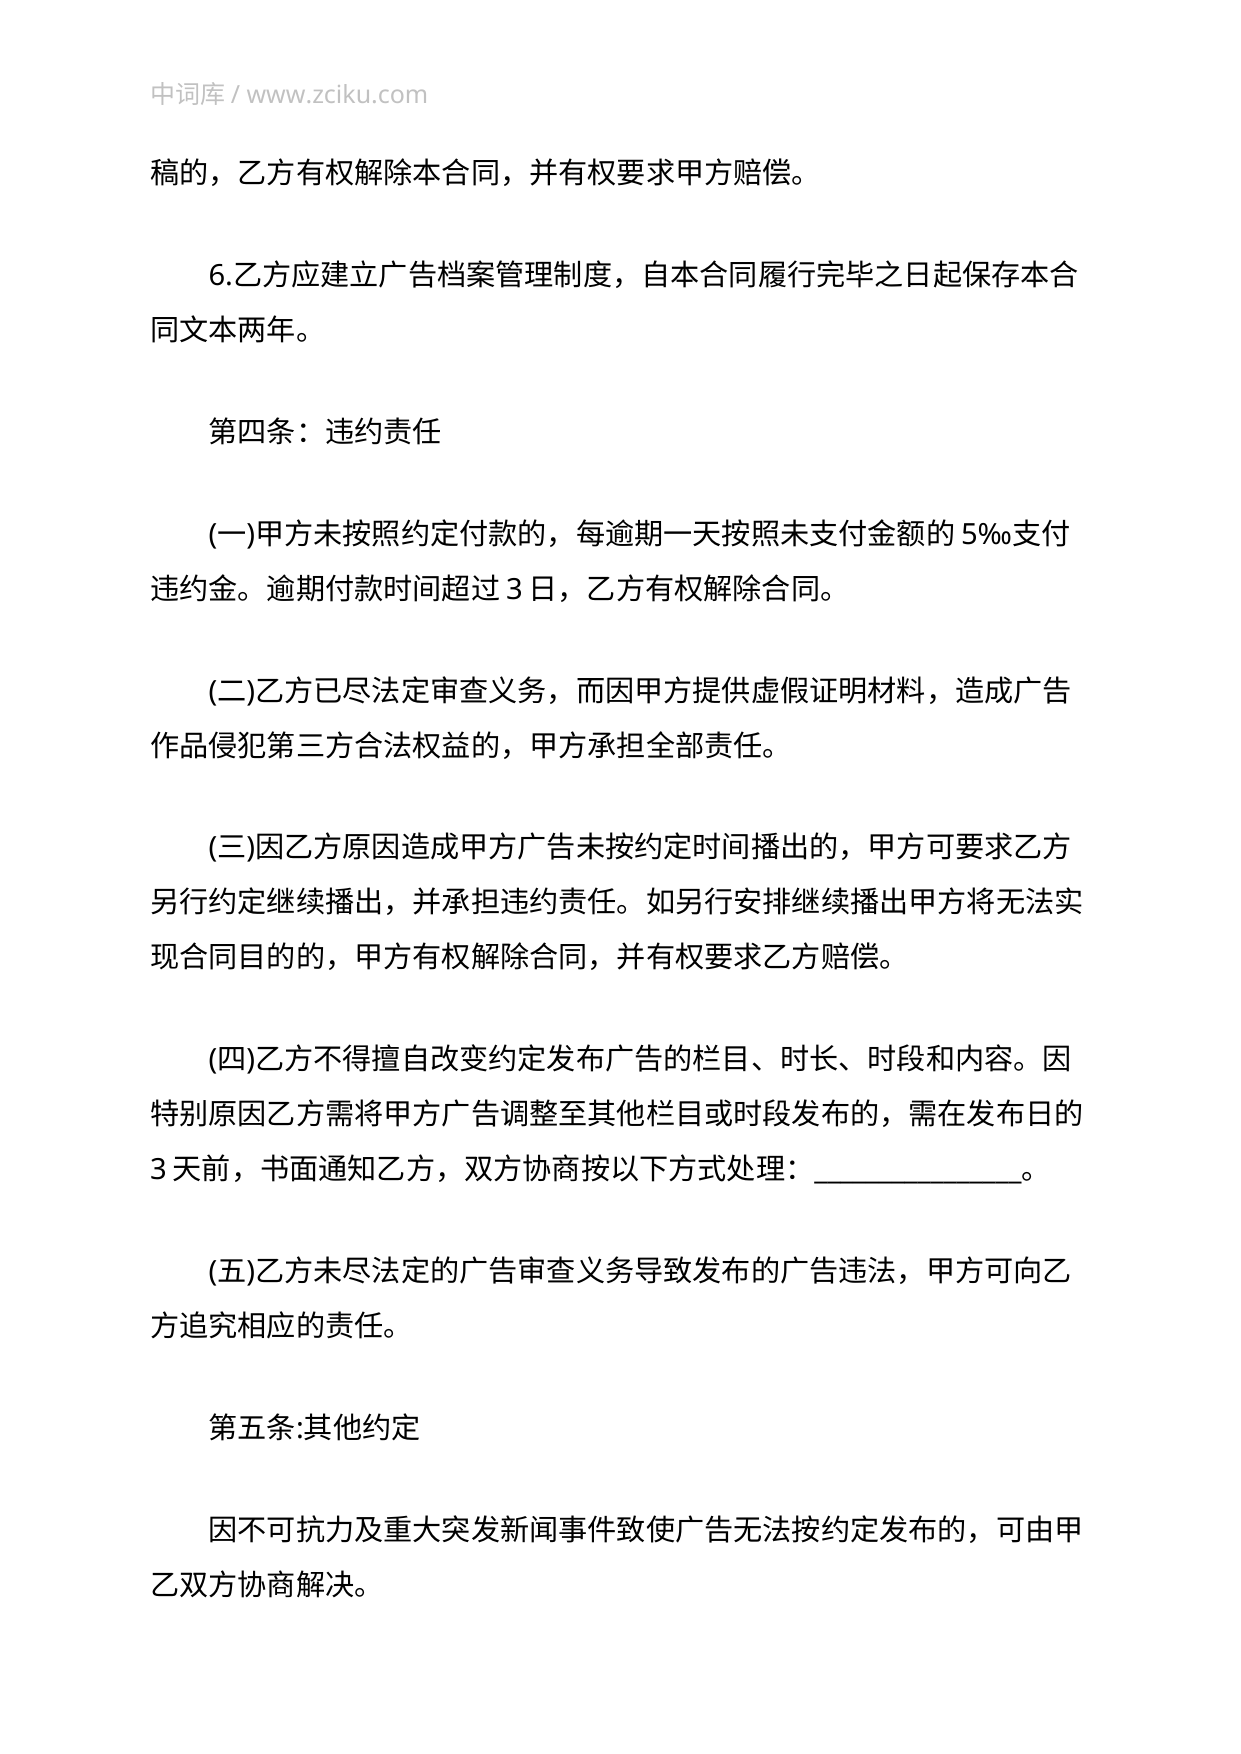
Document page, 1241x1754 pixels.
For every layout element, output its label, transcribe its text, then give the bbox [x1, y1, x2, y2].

text (二)乙方已尽法定审查义务，而因甲方提供虚假证明材料，造成广告作品侵犯第三方合法权益的，甲方承担全部责任。 [150, 667, 1090, 764]
text 6.乙方应建立广告档案管理制度，自本合同履行完毕之日起保存本合同文本两年。 [150, 252, 1090, 349]
text (一)甲方未按照约定付款的，每逾期一天按照未支付金额的5‰支付违约金。逾期付款时间超过3日，乙方有权解除合同。 [150, 510, 1090, 608]
text 第五条:其他约定 [150, 1404, 1090, 1447]
text (四)乙方不得擅自改变约定发布广告的栏目、时长、时段和内容。因特别原因乙方需将甲方广告调整至其他栏目或时段发布的，需在发布日的3天前，书面通知乙方，双方协商按以下方式处理：________________。 [150, 1036, 1090, 1188]
text 因不可抗力及重大突发新闻事件致使广告无法按约定发布的，可由甲乙双方协商解决。 [150, 1506, 1090, 1603]
text (三)因乙方原因造成甲方广告未按约定时间播出的，甲方可要求乙方另行约定继续播出，并承担违约责任。如另行安排继续播出甲方将无法实现合同目的的，甲方有权解除合同，并有权要求乙方赔偿。 [150, 824, 1090, 976]
text (五)乙方未尽法定的广告审查义务导致发布的广告违法，甲方可向乙方追究相应的责任。 [150, 1248, 1090, 1345]
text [150, 150, 1090, 192]
text 第四条：违约责任 [150, 408, 1090, 451]
